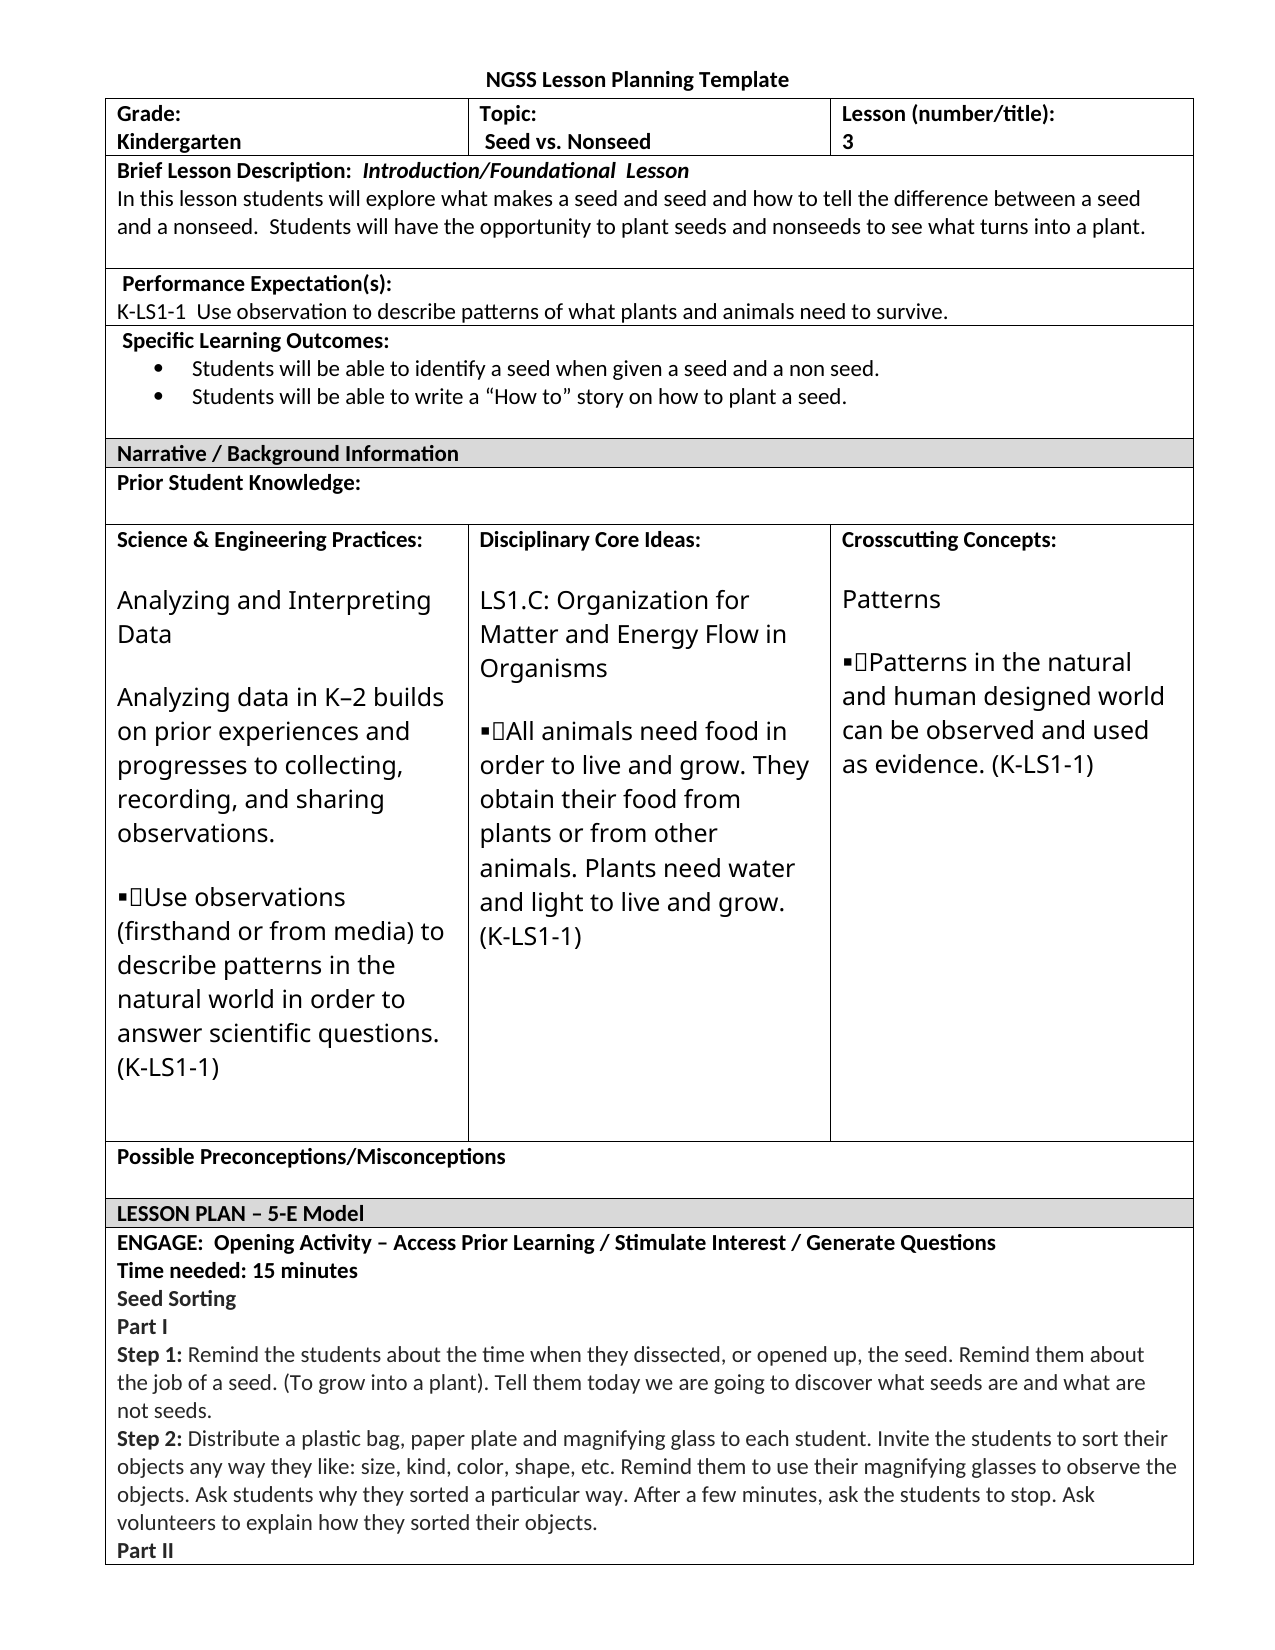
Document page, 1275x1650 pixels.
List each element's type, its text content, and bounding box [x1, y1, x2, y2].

table_header Lesson (number/title): 3 [831, 99, 1193, 155]
table_cell Brief Lesson Description: Introduction/Foundational Lesson In this lesson students will explore what makes a seed and seed and how to tell the difference between a seed and a nonseed. Students will have the opportunity to plant seeds and nonseeds to see what turns into a plant. [106, 156, 1193, 268]
table_cell Narrative / Background Information [106, 439, 1193, 467]
table_cell Performance Expectation(s): K-LS1-1 Use observation to describe patterns of what plants and animals need to survive. [106, 269, 1193, 325]
text NGSS Lesson Planning Template [105, 66, 1170, 94]
table_cell Science & Engineering Practices: Analyzing and Interpreting Data Analyzing data in K–2 builds on prior experiences and progresses to collecting, recording, and sharing observations. Use observations (firsthand or from media) to describe patterns in the natural world in order to answer scientific questions. (K-LS1-1) [106, 525, 468, 1141]
table_header Grade: Kindergarten [106, 99, 468, 155]
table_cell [106, 1228, 1193, 1564]
table_cell Possible Preconceptions/Misconceptions [106, 1142, 1193, 1198]
table_cell Prior Student Knowledge: [106, 468, 1193, 524]
table_cell Crosscutting Concepts: Patterns Patterns in the natural and human designed world can be observed and used as evidence. (K-LS1-1) [831, 525, 1193, 1141]
table_cell Specific Learning Outcomes: Students will be able to identify a seed when given a seed and a non seed. Students will be able to write a “How to” story on how to plant a seed. [106, 326, 1193, 438]
table_cell LESSON PLAN – 5-E Model [106, 1199, 1193, 1227]
table_header Topic: Seed vs. Nonseed [469, 99, 830, 155]
table_cell Disciplinary Core Ideas: LS1.C: Organization for Matter and Energy Flow in Organisms All animals need food in order to live and grow. They obtain their food from plants or from other animals. Plants need water and light to live and grow. (K-LS1-1) [469, 525, 830, 1141]
